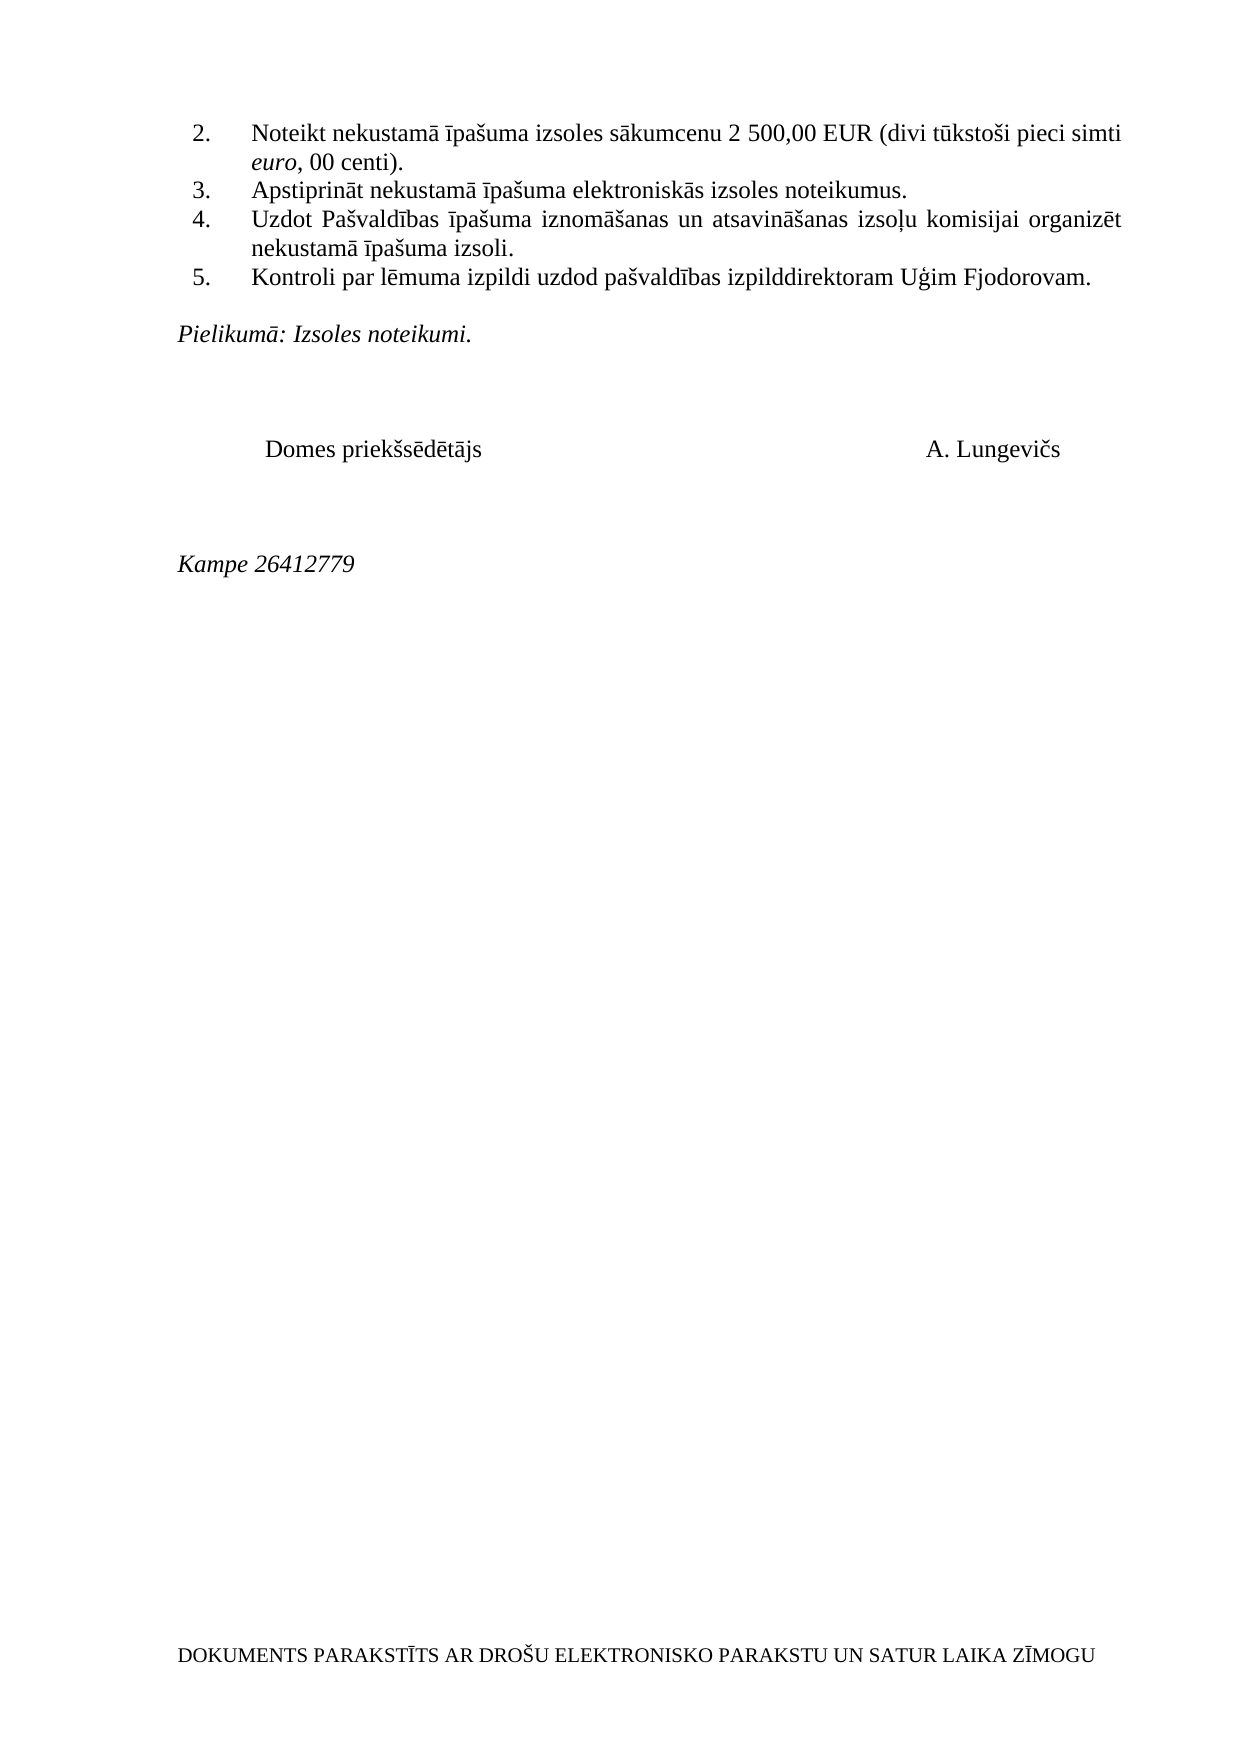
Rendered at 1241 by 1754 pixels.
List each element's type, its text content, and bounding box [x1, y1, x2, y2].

list Noteikt nekustamā īpašuma izsoles sākumcenu 2 500,00 EUR (divi tūkstoši pieci simti euro, 00 centi). [192, 118, 1122, 176]
list Kontroli par lēmuma izpildi uzdod pašvaldības izpilddirektoram Uģim Fjodorovam. [192, 262, 1122, 291]
text Domes priekšsēdētājs A. Lungevičs [177, 434, 1122, 463]
list Uzdot Pašvaldības īpašuma iznomāšanas un atsavināšanas izsoļu komisijai organizēt nekustamā īpašuma izsoli. [192, 204, 1122, 262]
list Apstiprināt nekustamā īpašuma elektroniskās izsoles noteikumus. [192, 176, 1122, 204]
text Kampe 26412779 [177, 549, 1122, 578]
text Pielikumā: Izsoles noteikumi. [177, 319, 1122, 348]
